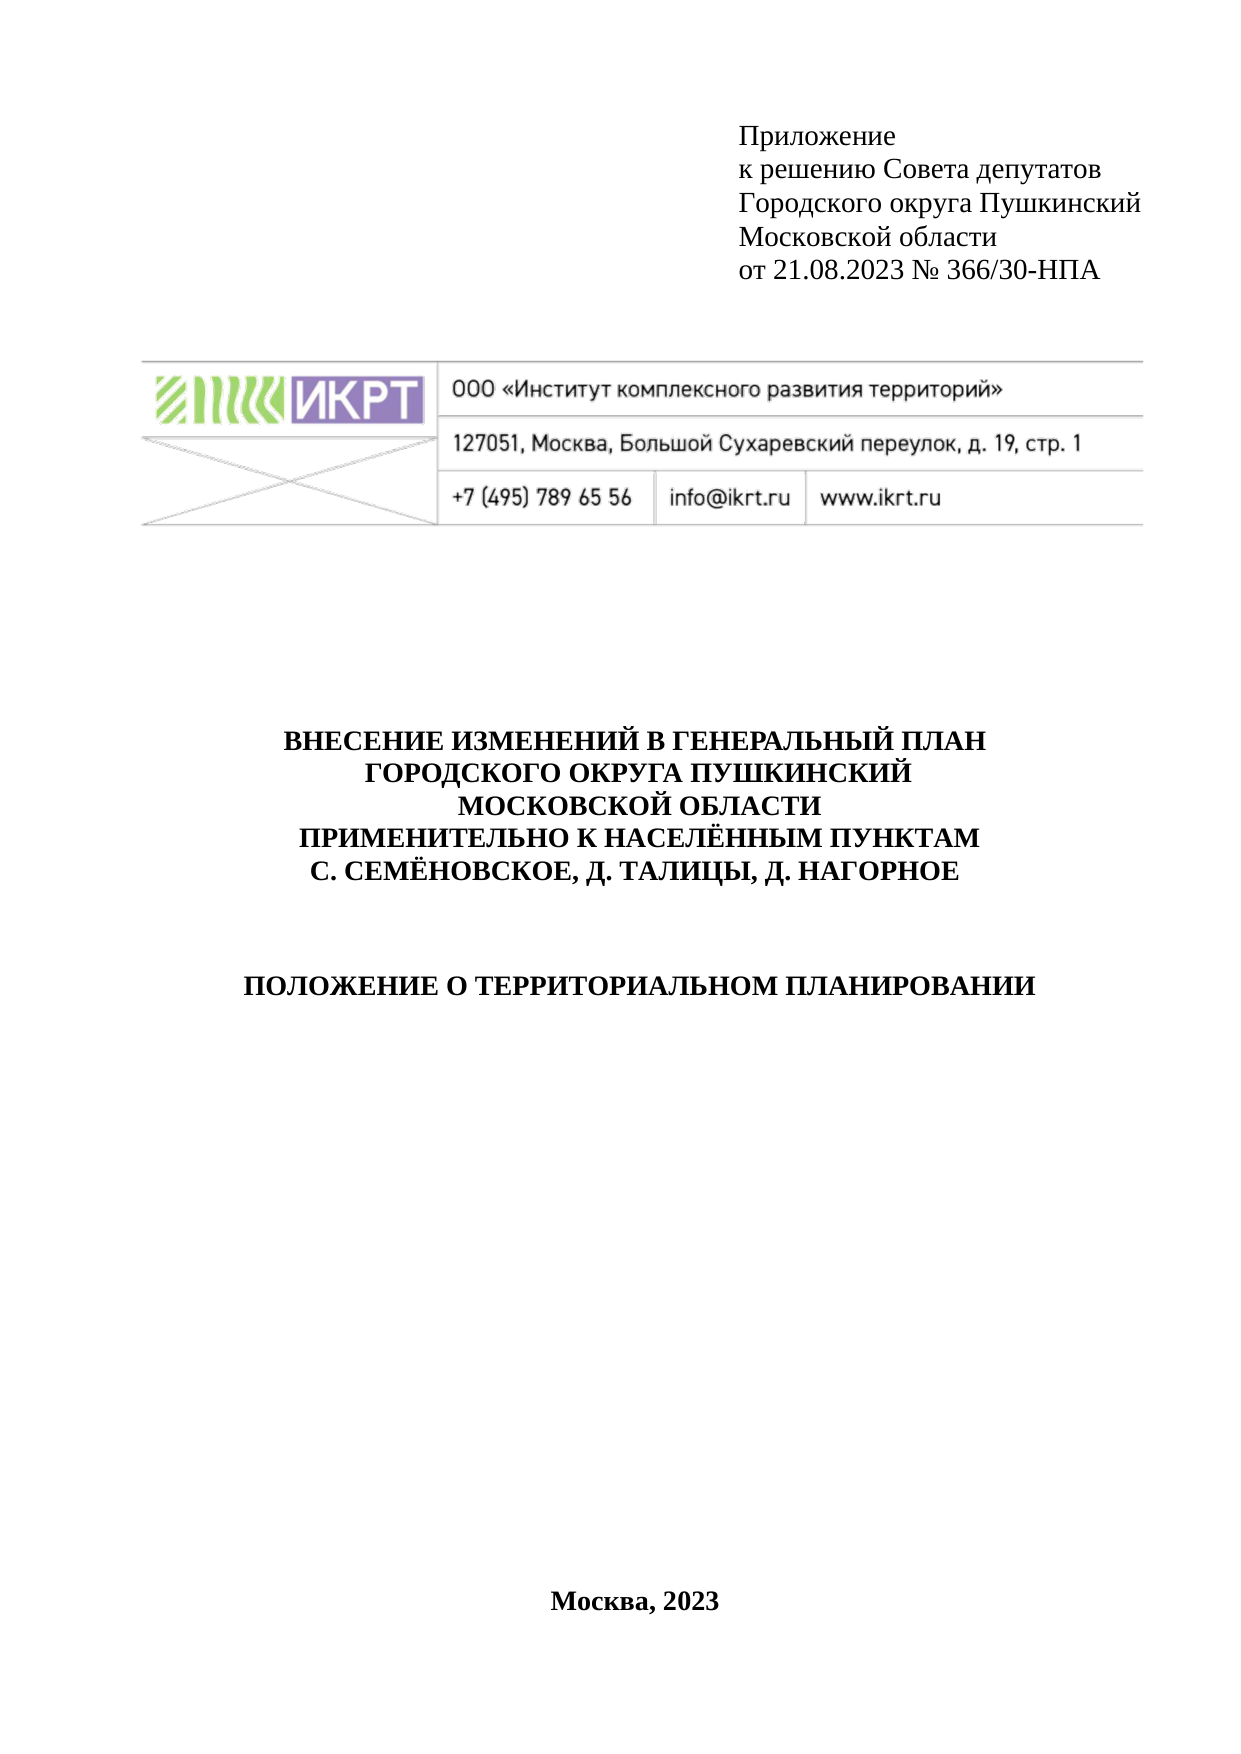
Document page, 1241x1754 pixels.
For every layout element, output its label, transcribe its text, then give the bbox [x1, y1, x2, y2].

subtitle ВНЕСЕНИЕ ИЗМЕНЕНИЙ В ГЕНЕРАЛЬНЫЙ ПЛАН ГОРОДСКОГО ОКРУГА ПУШКИНСКИЙ [118, 724, 1152, 789]
text Московской области [738, 219, 1152, 252]
text к решению Совета депутатов Городского округа Пушкинский [738, 152, 1152, 219]
text МОСКОВСКОЙ ОБЛАСТИ [88, 789, 1176, 821]
text С. СЕМЁНОВСКОЕ, Д. ТАЛИЦЫ, Д. НАГОРНОЕ [118, 854, 1152, 886]
text ПРИМЕНИТЕЛЬНО К НАСЕЛЁННЫМ ПУНКТАМ [88, 821, 1176, 854]
text ПОЛОЖЕНИЕ О ТЕРРИТОРИАЛЬНОМ ПЛАНИРОВАНИИ [88, 969, 1176, 1001]
text Приложение [118, 118, 1152, 152]
picture [130, 352, 1150, 531]
text Москва, 2023 [118, 1584, 1152, 1617]
text от 21.08.2023 № 366/30-НПА [118, 252, 1152, 286]
